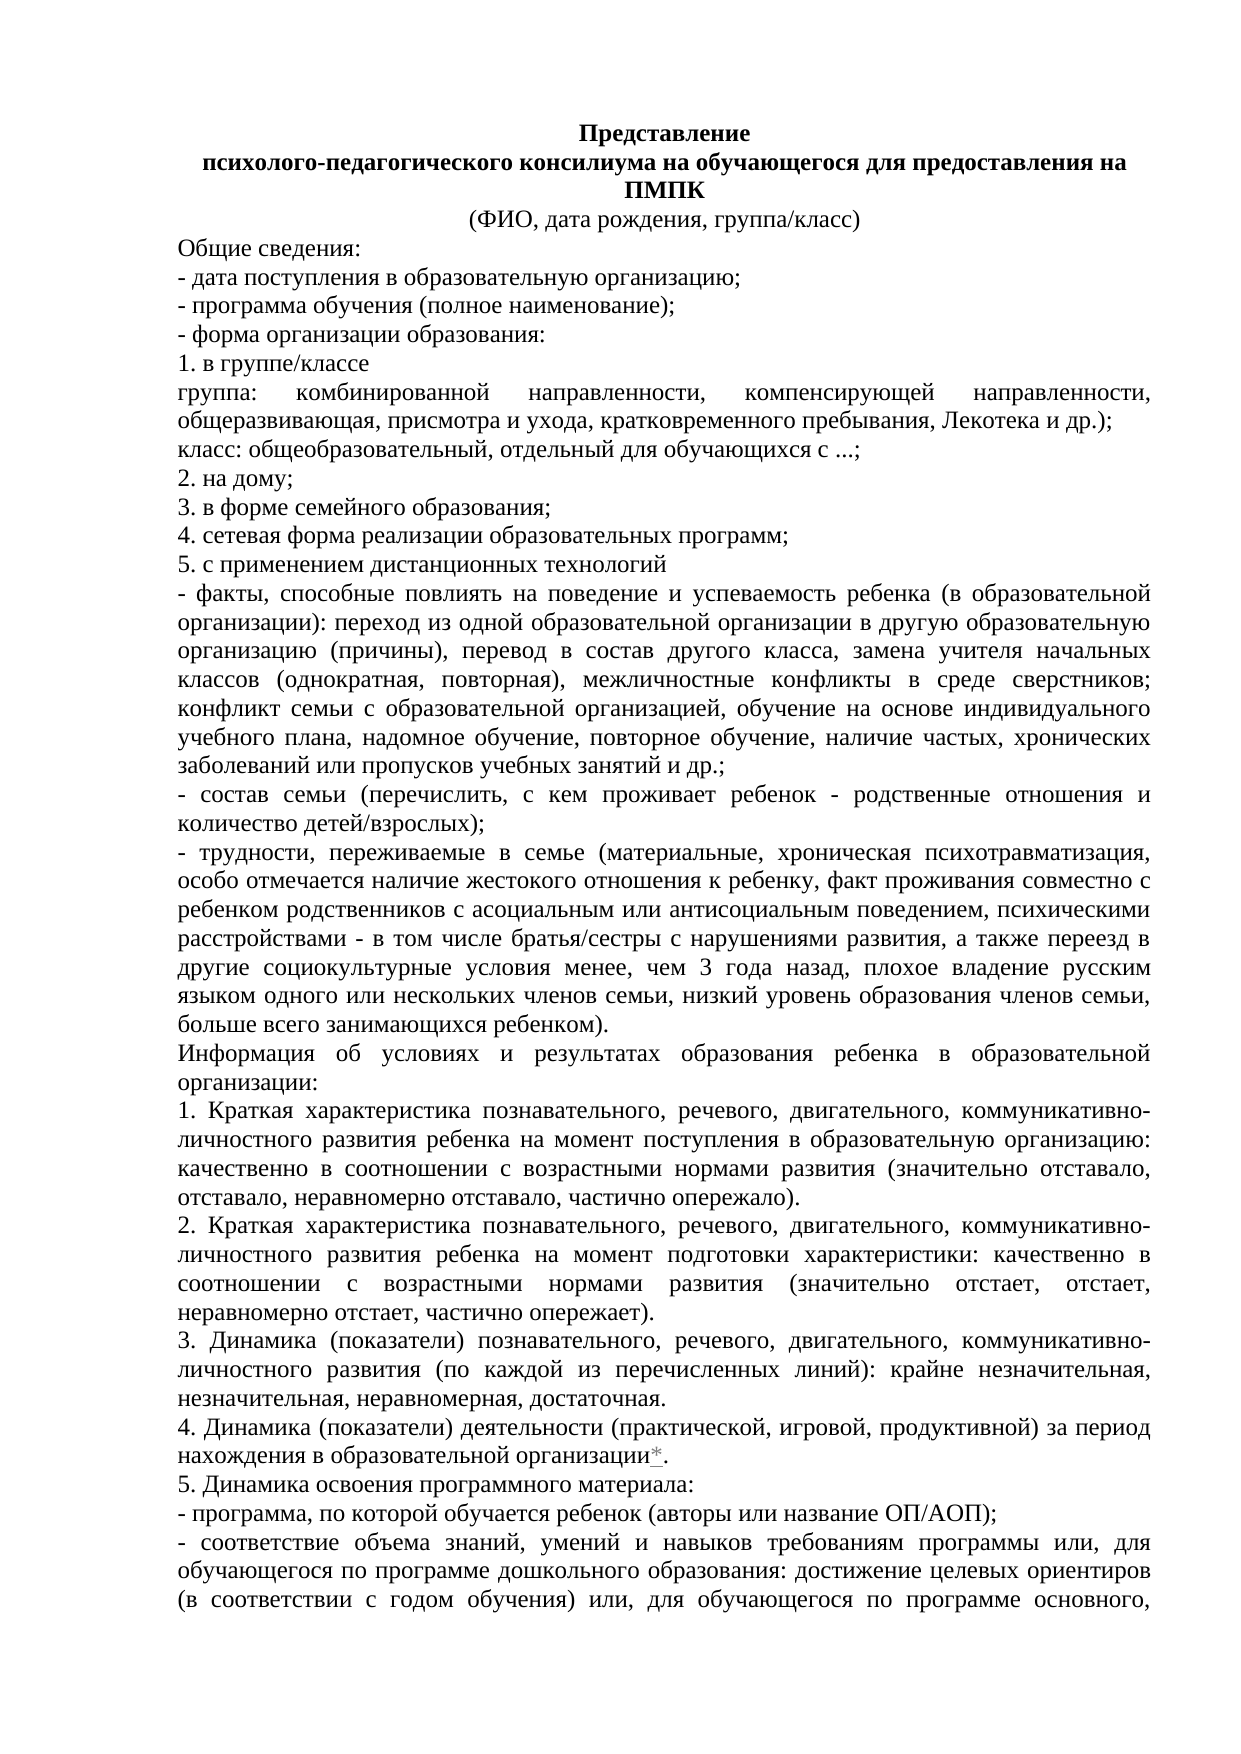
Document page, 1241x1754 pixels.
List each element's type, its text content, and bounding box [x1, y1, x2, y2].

text группа: комбинированной направленности, компенсирующей направленности, общеразвивающая, присмотра и ухода, кратковременного пребывания, Лекотека и др.); [177, 377, 1152, 434]
text 3. Динамика (показатели) познавательного, речевого, двигательного, коммуникативно-личностного развития (по каждой из перечисленных линий): крайне незначительная, незначительная, неравномерная, достаточная. [177, 1326, 1152, 1412]
text - дата поступления в образовательную организацию; [177, 262, 1152, 291]
text - трудности, переживаемые в семье (материальные, хроническая психотравматизация, особо отмечается наличие жестокого отношения к ребенку, факт проживания совместно с ребенком родственников с асоциальным или антисоциальным поведением, психическими расстройствами - в том числе братья/сестры с нарушениями развития, а также переезд в другие социокультурные условия менее, чем 3 года назад, плохое владение русским языком одного или нескольких членов семьи, низкий уровень образования членов семьи, больше всего занимающихся ребенком). [177, 837, 1152, 1038]
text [177, 1527, 1152, 1613]
text 3. в форме семейного образования; [177, 492, 1152, 521]
text 2. на дому; [177, 463, 1152, 492]
text Общие сведения: [177, 233, 1152, 262]
text 1. Краткая характеристика познавательного, речевого, двигательного, коммуникативно-личностного развития ребенка на момент поступления в образовательную организацию: качественно в соотношении с возрастными нормами развития (значительно отставало, отставало, неравномерно отставало, частично опережало). [177, 1096, 1152, 1211]
text - состав семьи (перечислить, с кем проживает ребенок - родственные отношения и количество детей/взрослых); [177, 779, 1152, 837]
text класс: общеобразовательный, отдельный для обучающихся с ...; [177, 434, 1152, 463]
text - факты, способные повлиять на поведение и успеваемость ребенка (в образовательной организации): переход из одной образовательной организации в другую образовательную организацию (причины), перевод в состав другого класса, замена учителя начальных классов (однократная, повторная), межличностные конфликты в среде сверстников; конфликт семьи с образовательной организацией, обучение на основе индивидуального учебного плана, надомное обучение, повторное обучение, наличие частых, хронических заболеваний или пропусков учебных занятий и др.; [177, 578, 1152, 779]
text 5. Динамика освоения программного материала: [177, 1469, 1152, 1498]
text - программа обучения (полное наименование); [177, 291, 1152, 319]
text Представление психолого-педагогического консилиума на обучающегося для предоставления на ПМПК (ФИО, дата рождения, группа/класс) [177, 118, 1152, 233]
text - программа, по которой обучается ребенок (авторы или название ОП/АОП); [177, 1498, 1152, 1527]
text 1. в группе/классе [177, 348, 1152, 377]
text 4. сетевая форма реализации образовательных программ; [177, 521, 1152, 549]
text 4. Динамика (показатели) деятельности (практической, игровой, продуктивной) за период нахождения в образовательной организации*. [177, 1412, 1152, 1469]
text 2. Краткая характеристика познавательного, речевого, двигательного, коммуникативно-личностного развития ребенка на момент подготовки характеристики: качественно в соотношении с возрастными нормами развития (значительно отстает, отстает, неравномерно отстает, частично опережает). [177, 1211, 1152, 1326]
text Информация об условиях и результатах образования ребенка в образовательной организации: [177, 1038, 1152, 1096]
text 5. с применением дистанционных технологий [177, 549, 1152, 578]
text - форма организации образования: [177, 319, 1152, 348]
